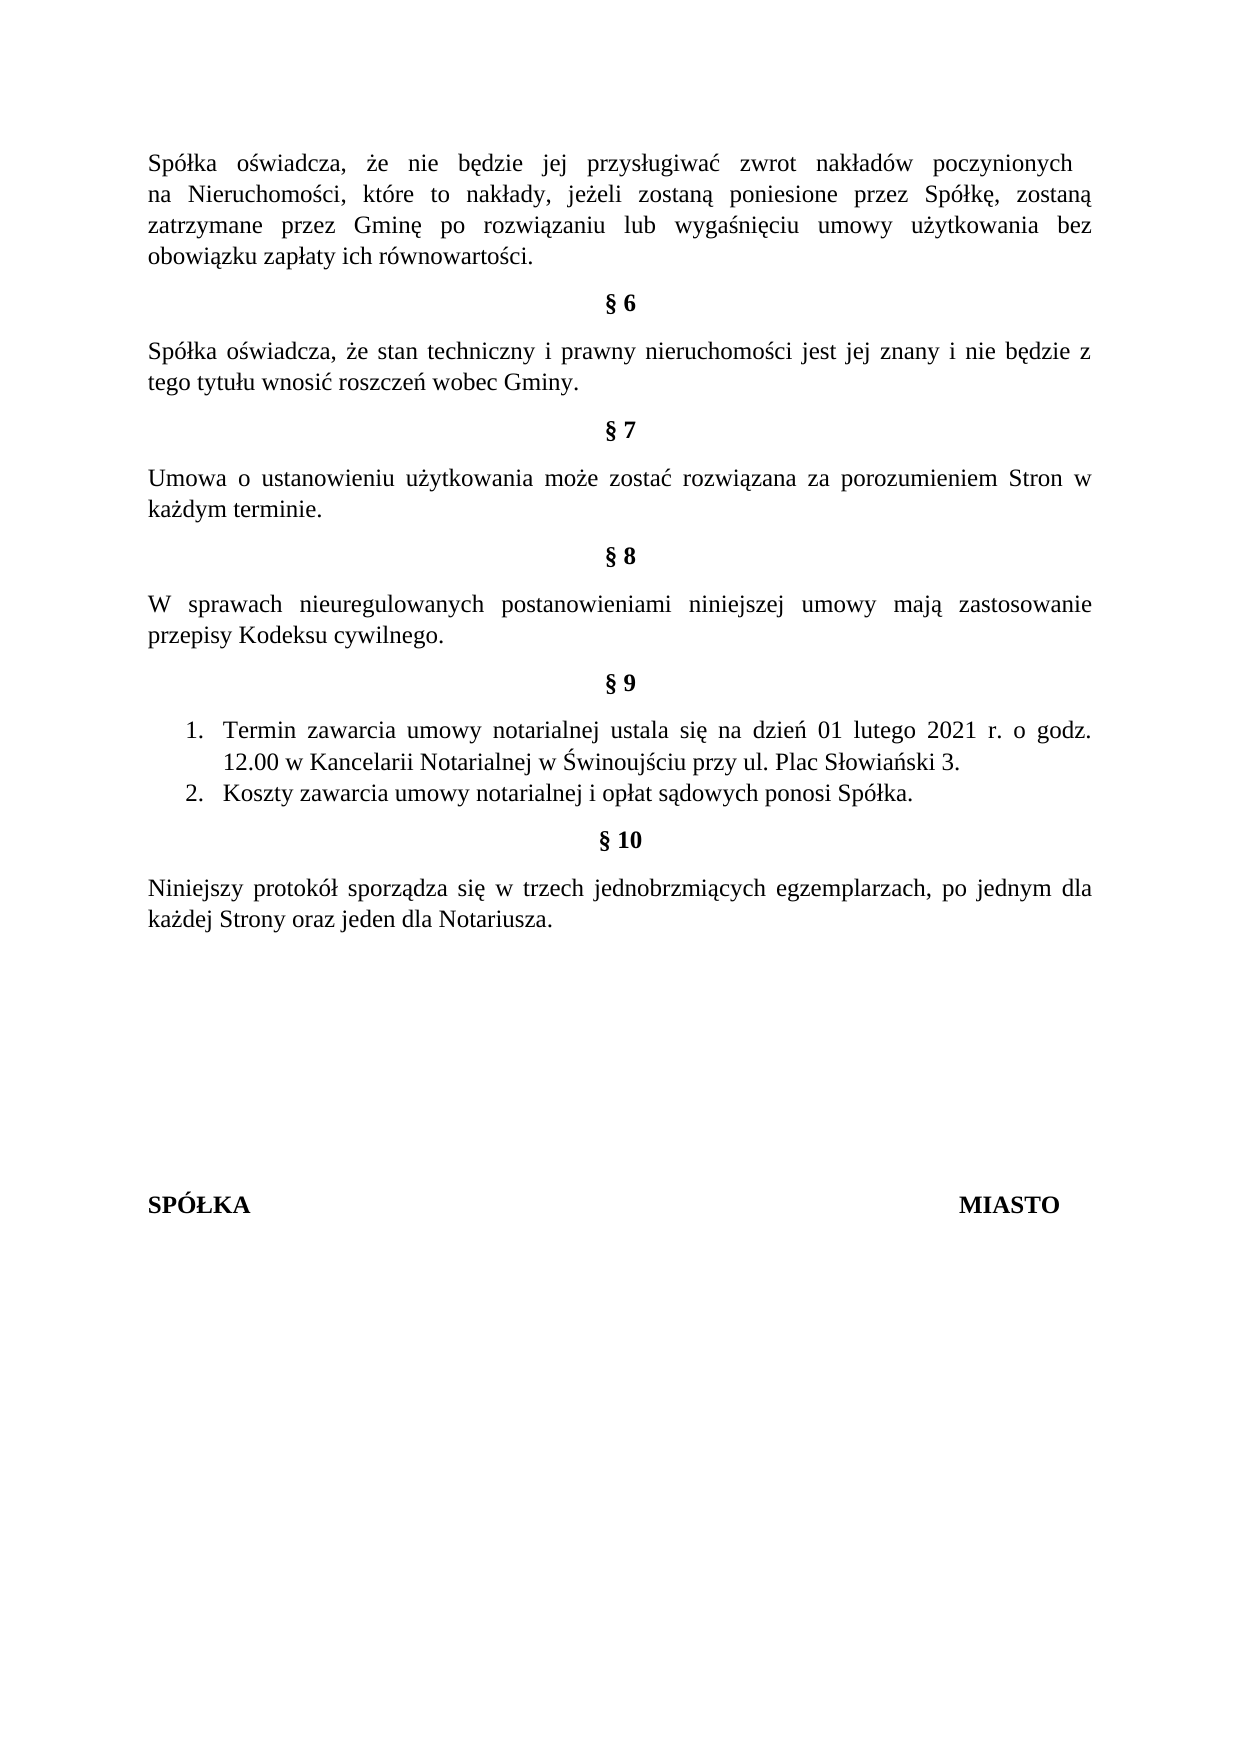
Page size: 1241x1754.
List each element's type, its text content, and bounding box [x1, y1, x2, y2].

list Termin zawarcia umowy notarialnej ustala się na dzień 01 lutego 2021 r. o godz. 12.00 w Kancelarii Notarialnej w Świnoujściu przy ul. Plac Słowiański 3. [185, 716, 1093, 775]
text § 9 [148, 668, 1093, 697]
text § 10 [148, 825, 1093, 854]
text § 7 [148, 415, 1093, 444]
list Koszty zawarcia umowy notarialnej i opłat sądowych ponosi Spółka. [185, 778, 1093, 806]
text § 6 [148, 288, 1093, 317]
text Niniejszy protokół sporządza się w trzech jednobrzmiących egzemplarzach, po jednym dla każdej Strony oraz jeden dla Notariusza. [148, 873, 1093, 933]
text § 8 [148, 541, 1093, 570]
text W sprawach nieuregulowanych postanowieniami niniejszej umowy mają zastosowanie przepisy Kodeksu cywilnego. [148, 589, 1093, 649]
text Umowa o ustanowieniu użytkowania może zostać rozwiązana za porozumieniem Stron w każdym terminie. [148, 463, 1093, 522]
text Spółka oświadcza, że stan techniczny i prawny nieruchomości jest jej znany i nie będzie z tego tytułu wnosić roszczeń wobec Gminy. [148, 336, 1093, 396]
text SPÓŁKA MIASTO [148, 1190, 1093, 1219]
text Spółka oświadcza, że nie będzie jej przysługiwać zwrot nakładów poczynionych na Nieruchomości, które to nakłady, jeżeli zostaną poniesione przez Spółkę, zostaną zatrzymane przez Gminę po rozwiązaniu lub wygaśnięciu umowy użytkowania bez obowiązku zapłaty ich równowartości. [148, 148, 1093, 269]
